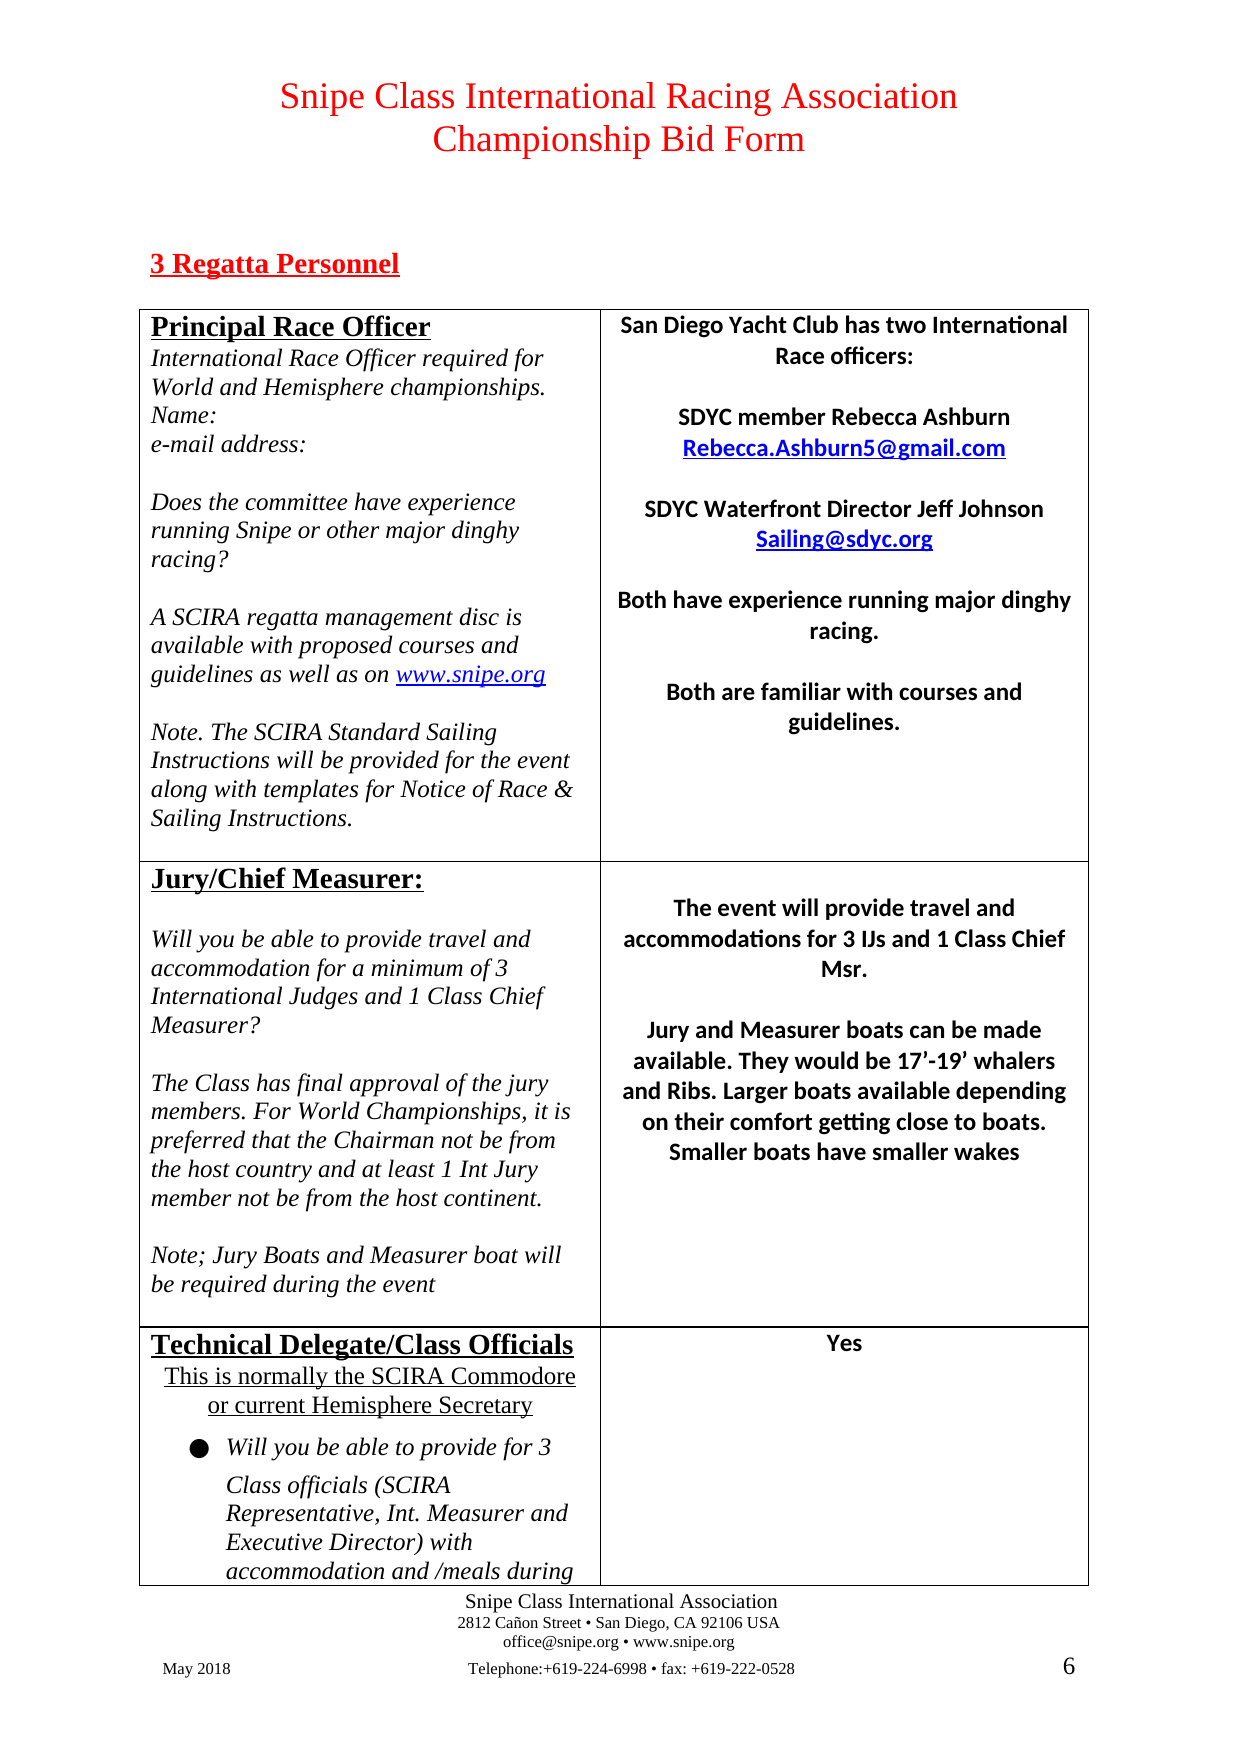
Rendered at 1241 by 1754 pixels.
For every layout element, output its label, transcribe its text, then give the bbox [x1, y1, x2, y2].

text 3 Regatta Personnel [75, 246, 1087, 280]
table_cell The event will provide travel and accommodations for 3 IJs and 1 Class Chief Msr. Jury and Measurer boats can be made available. They would be 17’-19’ whalers and Ribs. Larger boats available depending on their comfort getting close to boats. Smaller boats have smaller wakes [601, 862, 1088, 1326]
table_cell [140, 1328, 600, 1585]
table_cell Yes [601, 1328, 1088, 1585]
table_header Principal Race Officer International Race Officer required for World and Hemisphere championships. Name: e-mail address: Does the committee have experience running Snipe or other major dinghy racing? A SCIRA regatta management disc is available with proposed courses and guidelines as well as on www.snipe.org Note. The SCIRA Standard Sailing Instructions will be provided for the event along with templates for Notice of Race & Sailing Instructions. [140, 310, 600, 861]
table_header San Diego Yacht Club has two International Race officers: SDYC member Rebecca Ashburn Rebecca.Ashburn5@gmail.com SDYC Waterfront Director Jeff Johnson Sailing@sdyc.org Both have experience running major dinghy racing. Both are familiar with courses and guidelines. [601, 310, 1088, 861]
table_cell Jury/Chief Measurer: Will you be able to provide travel and accommodation for a minimum of 3 International Judges and 1 Class Chief Measurer? The Class has final approval of the jury members. For World Championships, it is preferred that the Chairman not be from the host country and at least 1 Int Jury member not be from the host continent. Note; Jury Boats and Measurer boat will be required during the event [140, 862, 600, 1326]
